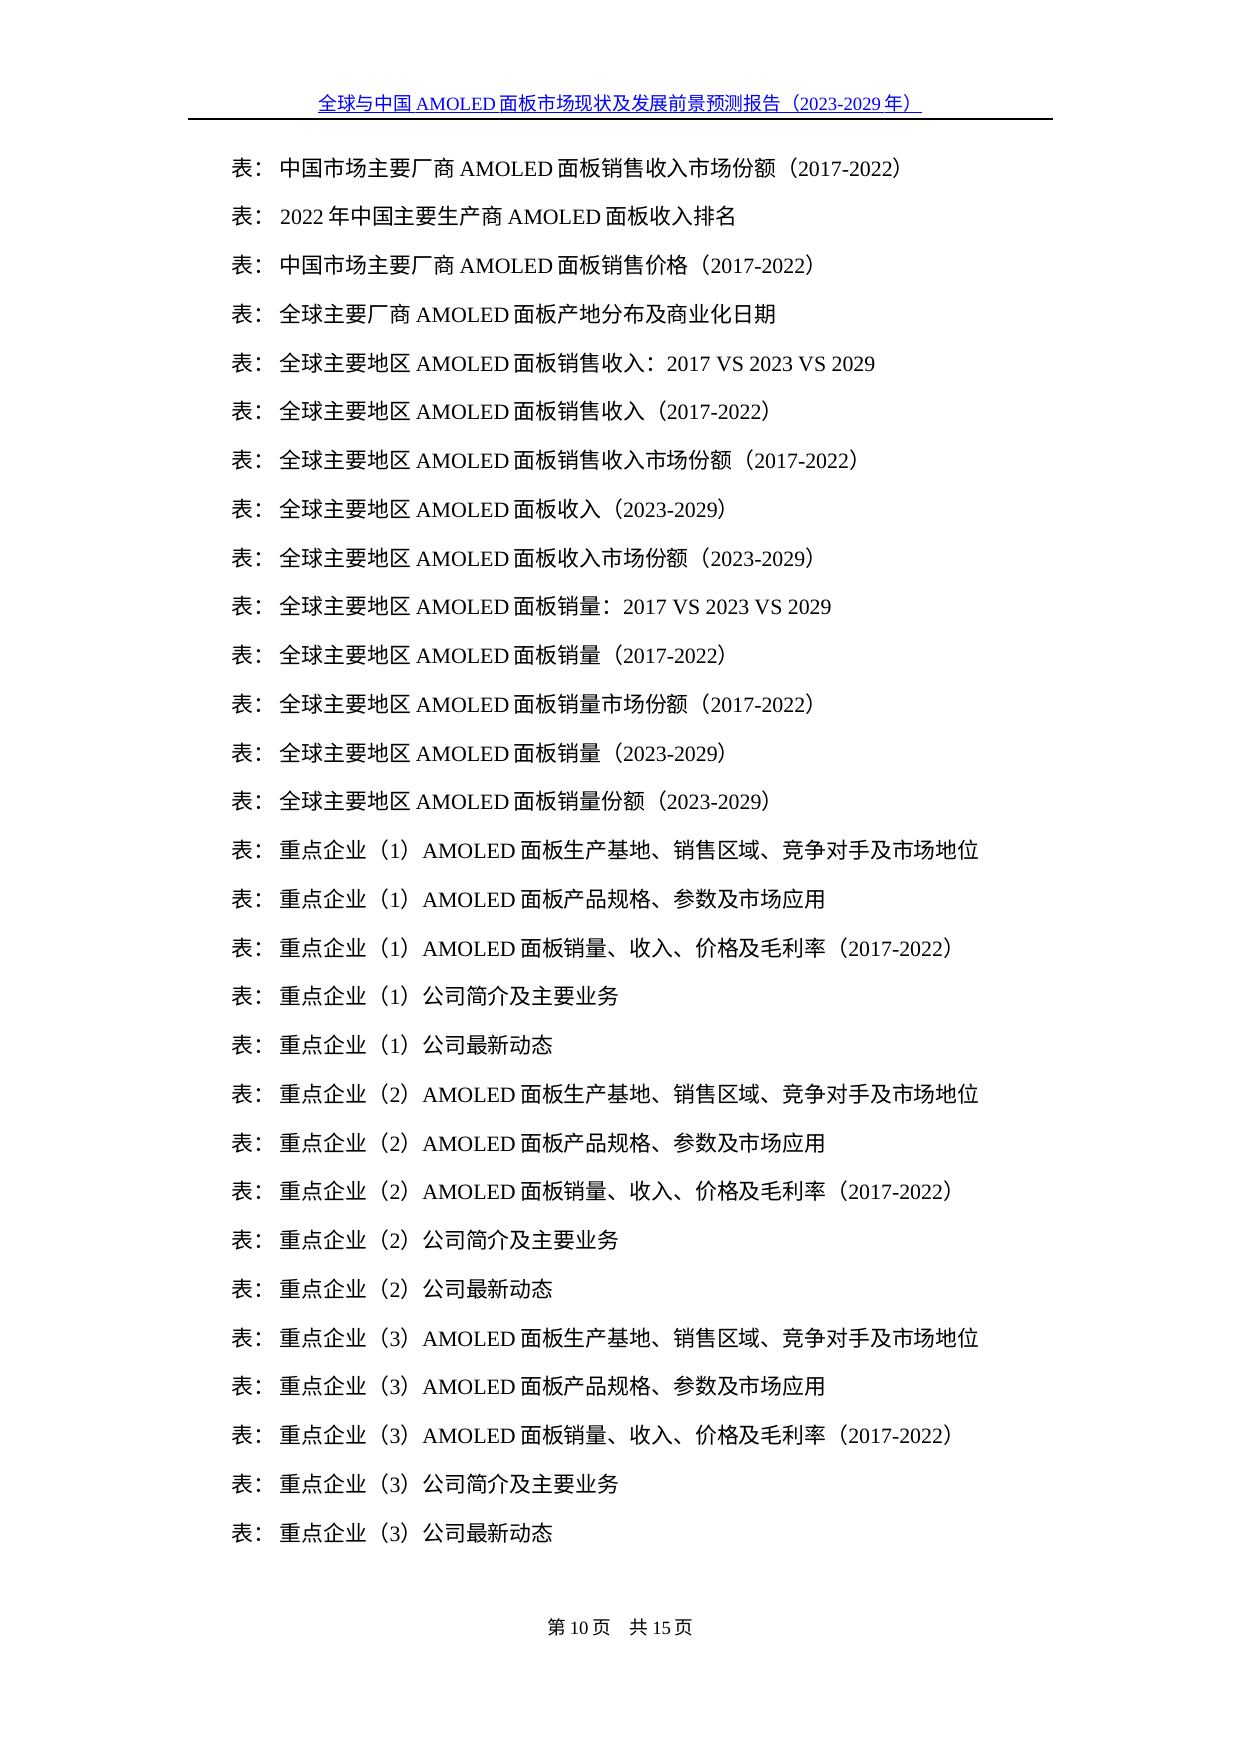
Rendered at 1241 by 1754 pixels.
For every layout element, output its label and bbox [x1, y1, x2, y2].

text [187, 150, 1053, 1548]
